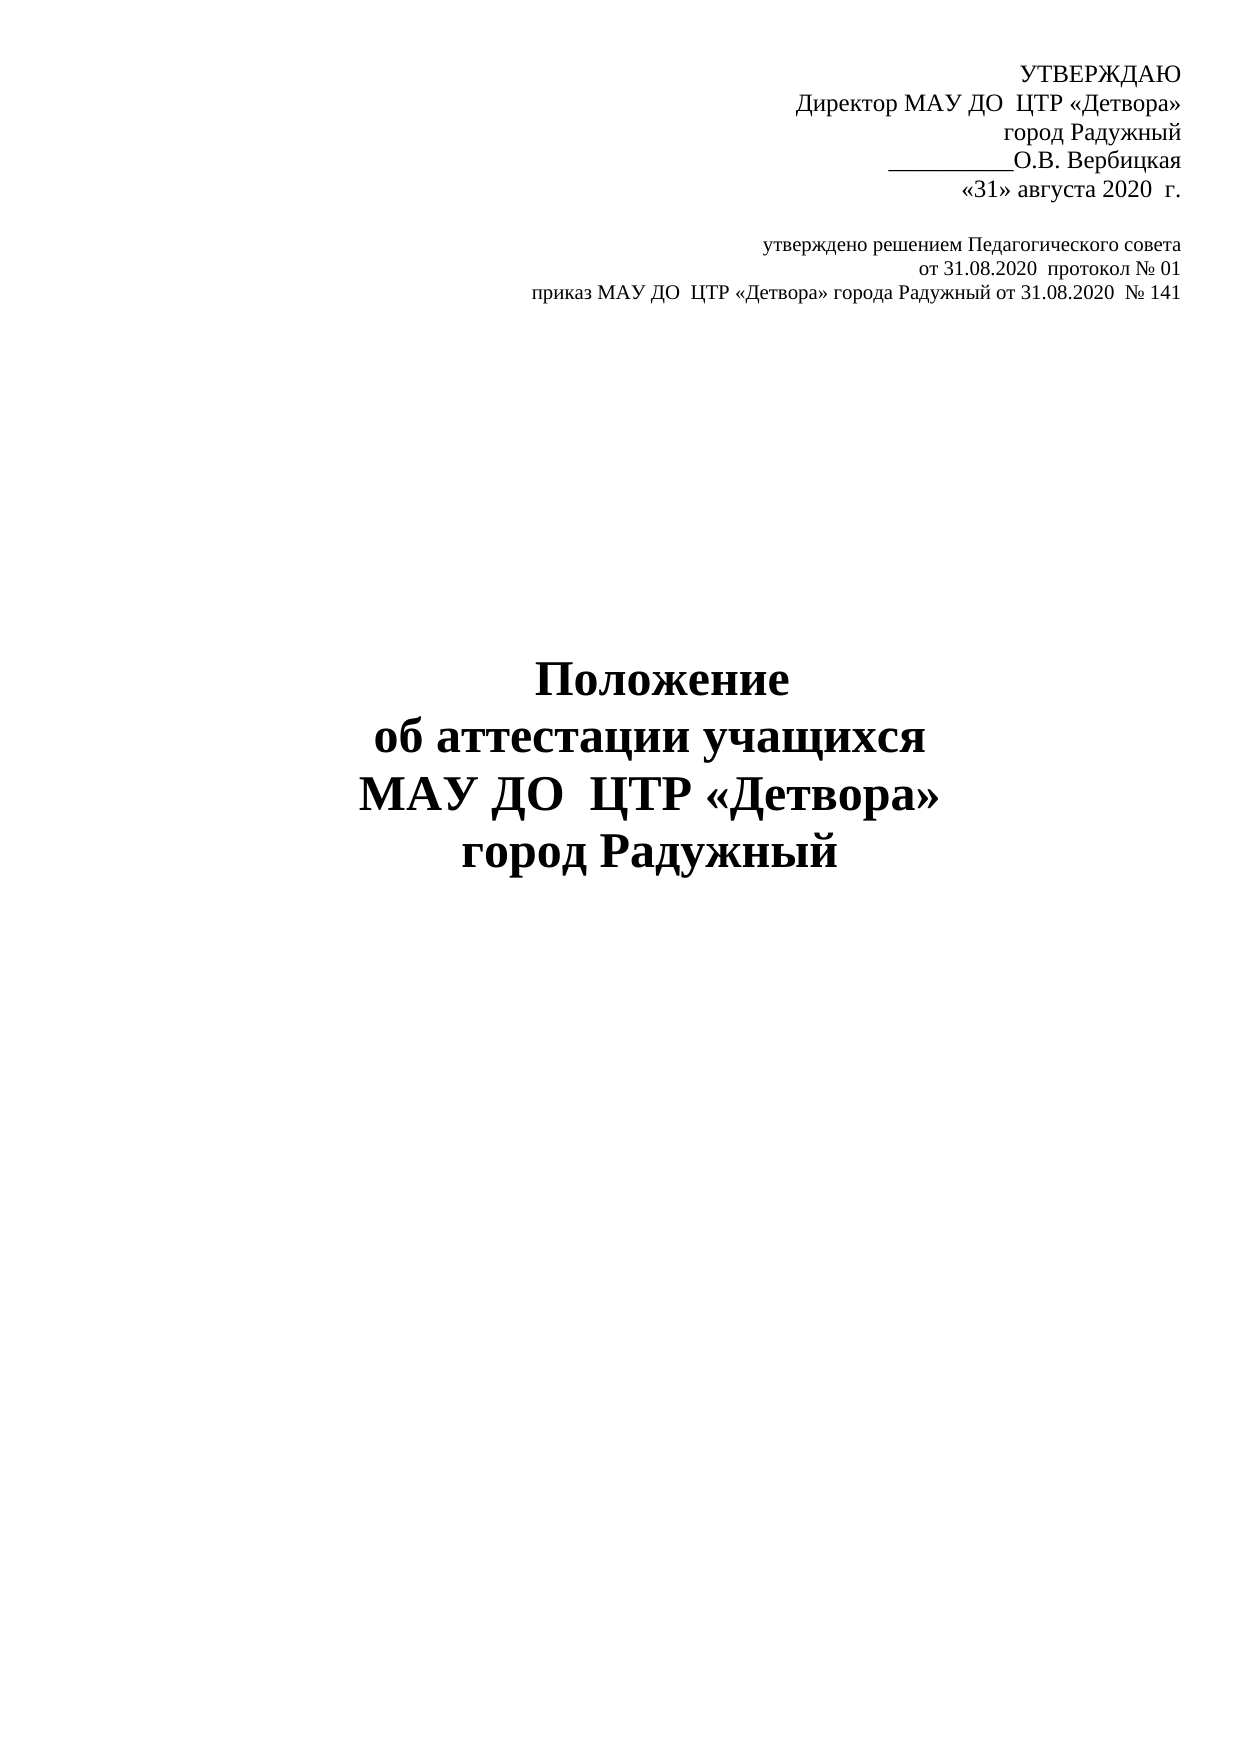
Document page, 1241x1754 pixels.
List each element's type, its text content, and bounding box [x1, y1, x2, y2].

text «31» августа 2020 г. [118, 174, 1181, 203]
text об аттестации учащихся [118, 706, 1181, 764]
text Положение [118, 649, 1181, 706]
text утверждено решением Педагогического совета [118, 232, 1181, 256]
text от 31.08.2020 протокол № 01 [118, 256, 1181, 280]
text город Радужный [118, 821, 1181, 879]
text МАУ ДО ЦТР «Детвора» [118, 764, 1181, 821]
text приказ МАУ ДО ЦТР «Детвора» города Радужный от 31.08.2020 № 141 [118, 280, 1181, 304]
text УТВЕРЖДАЮ [118, 59, 1181, 88]
text Директор МАУ ДО ЦТР «Детвора» [118, 88, 1181, 117]
text __________О.В. Вербицкая [118, 145, 1181, 174]
text город Радужный [118, 117, 1181, 145]
